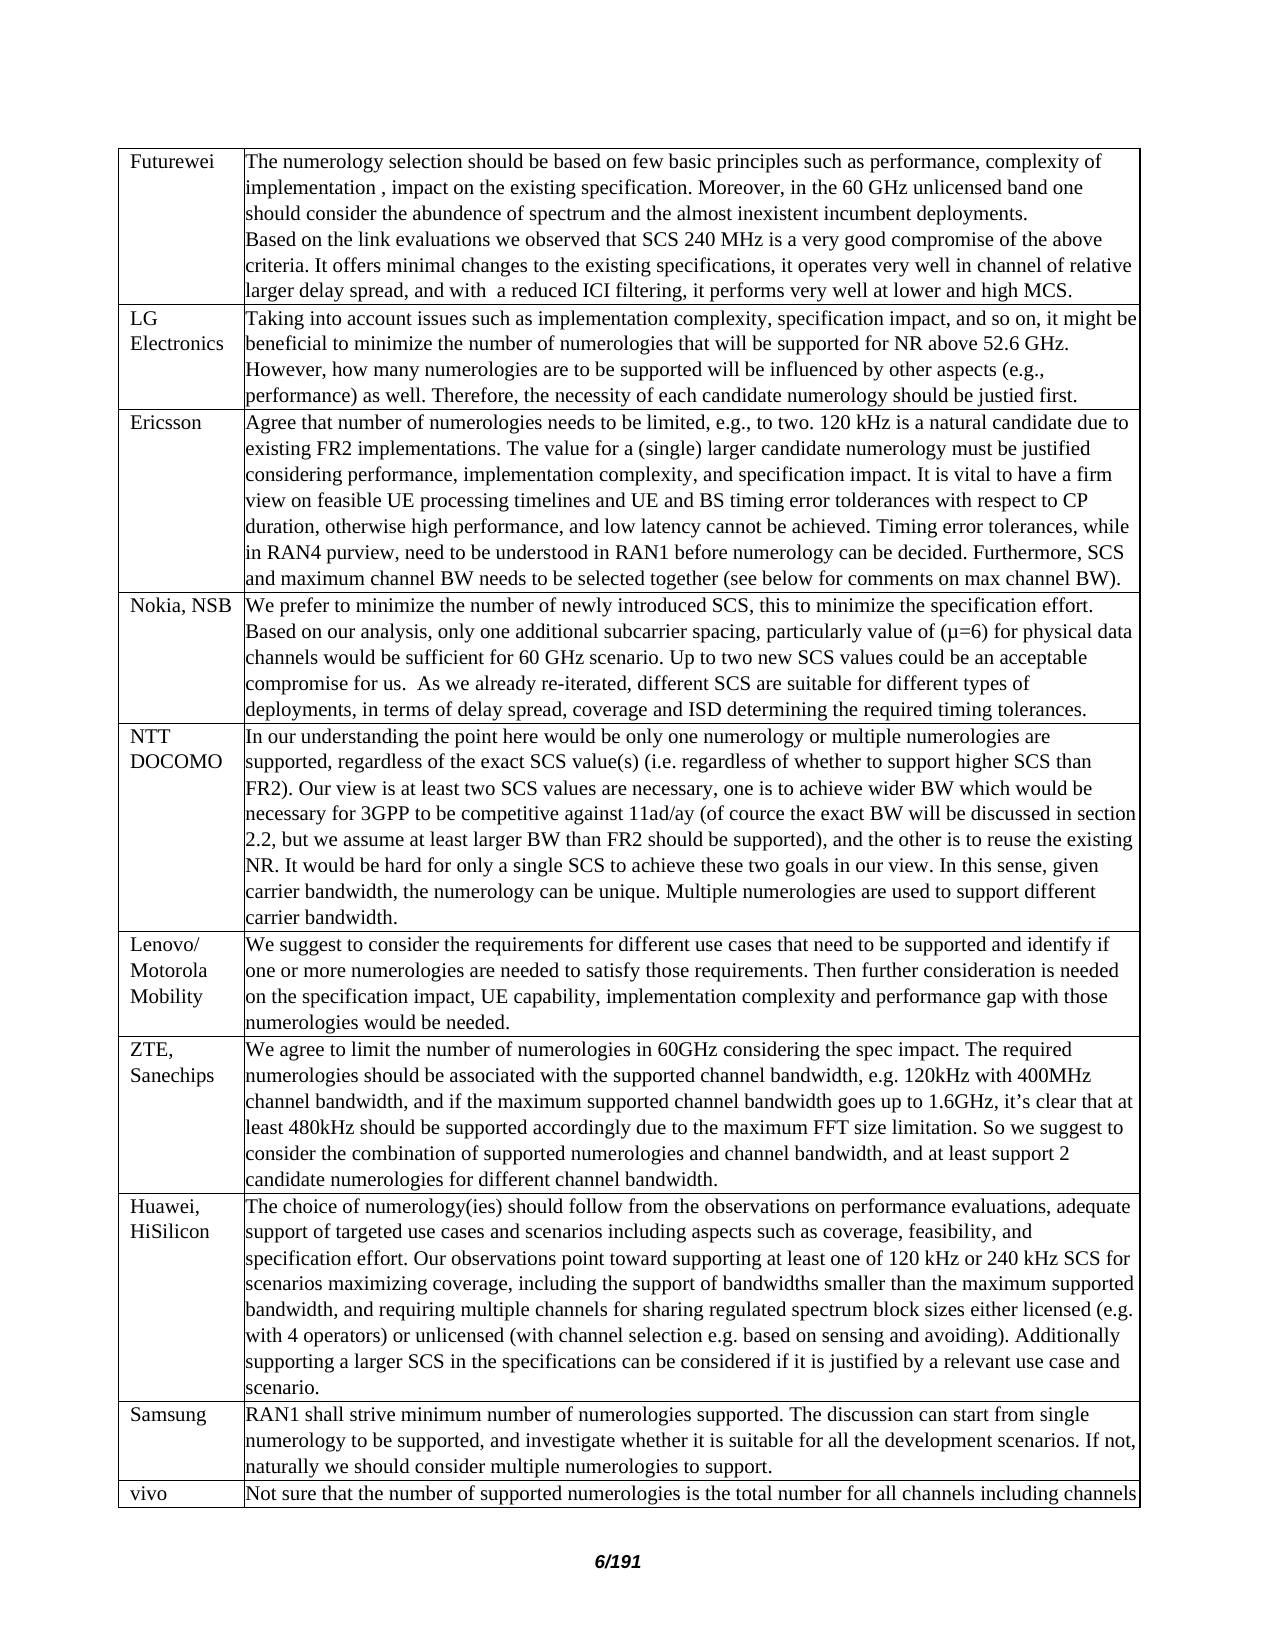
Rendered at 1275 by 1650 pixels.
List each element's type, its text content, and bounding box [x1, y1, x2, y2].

table_cell Agree that number of numerologies needs to be limited, e.g., to two. 120 kHz is a natural candidate due to existing FR2 implementations. The value for a (single) larger candidate numerology must be justified considering performance, implementation complexity, and specification impact. It is vital to have a firm view on feasible UE processing timelines and UE and BS timing error tolderances with respect to CP duration, otherwise high performance, and low latency cannot be achieved. Timing error tolerances, while in RAN4 purview, need to be understood in RAN1 before numerology can be decided. Furthermore, SCS and maximum channel BW needs to be selected together (see below for comments on max channel BW). [245, 410, 1139, 592]
table_cell The choice of numerology(ies) should follow from the observations on performance evaluations, adequate support of targeted use cases and scenarios including aspects such as coverage, feasibility, and specification effort. Our observations point toward supporting at least one of 120 kHz or 240 kHz SCS for scenarios maximizing coverage, including the support of bandwidths smaller than the maximum supported bandwidth, and requiring multiple channels for sharing regulated spectrum block sizes either licensed (e.g. with 4 operators) or unlicensed (with channel selection e.g. based on sensing and avoiding). Additionally supporting a larger SCS in the specifications can be considered if it is justified by a relevant use case and scenario. [245, 1194, 1139, 1401]
table_cell NTT DOCOMO [119, 724, 244, 931]
table_cell Nokia, NSB [119, 593, 244, 722]
table_cell vivo [119, 1481, 244, 1507]
table_cell Huawei, HiSilicon [119, 1194, 244, 1401]
table_cell In our understanding the point here would be only one numerology or multiple numerologies are supported, regardless of the exact SCS value(s) (i.e. regardless of whether to support higher SCS than FR2). Our view is at least two SCS values are necessary, one is to achieve wider BW which would be necessary for 3GPP to be competitive against 11ad/ay (of cource the exact BW will be discussed in section 2.2, but we assume at least larger BW than FR2 should be supported), and the other is to reuse the existing NR. It would be hard for only a single SCS to achieve these two goals in our view. In this sense, given carrier bandwidth, the numerology can be unique. Multiple numerologies are used to support different carrier bandwidth. [245, 724, 1139, 931]
table_cell Ericsson [119, 410, 244, 592]
table_cell Taking into account issues such as implementation complexity, specification impact, and so on, it might be beneficial to minimize the number of numerologies that will be supported for NR above 52.6 GHz. However, how many numerologies are to be supported will be influenced by other aspects (e.g., performance) as well. Therefore, the necessity of each candidate numerology should be justied first. [245, 305, 1139, 409]
table_cell We suggest to consider the requirements for different use cases that need to be supported and identify if one or more numerologies are needed to satisfy those requirements. Then further consideration is needed on the specification impact, UE capability, implementation complexity and performance gap with those numerologies would be needed. [245, 932, 1139, 1036]
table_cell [245, 1481, 1139, 1507]
table_cell Futurewei [119, 149, 244, 304]
table_cell We prefer to minimize the number of newly introduced SCS, this to minimize the specification effort. Based on our analysis, only one additional subcarrier spacing, particularly value of (µ=6) for physical data channels would be sufficient for 60 GHz scenario. Up to two new SCS values could be an acceptable compromise for us. As we already re-iterated, different SCS are suitable for different types of deployments, in terms of delay spread, coverage and ISD determining the required timing tolerances. [245, 593, 1139, 722]
table_cell Lenovo/ Motorola Mobility [119, 932, 244, 1036]
table_cell ZTE, Sanechips [119, 1037, 244, 1192]
table_cell Samsung [119, 1402, 244, 1480]
table_cell We agree to limit the number of numerologies in 60GHz considering the spec impact. The required numerologies should be associated with the supported channel bandwidth, e.g. 120kHz with 400MHz channel bandwidth, and if the maximum supported channel bandwidth goes up to 1.6GHz, it’s clear that at least 480kHz should be supported accordingly due to the maximum FFT size limitation. So we suggest to consider the combination of supported numerologies and channel bandwidth, and at least support 2 candidate numerologies for different channel bandwidth. [245, 1037, 1139, 1192]
table_cell LG Electronics [119, 305, 244, 409]
table_cell RAN1 shall strive minimum number of numerologies supported. The discussion can start from single numerology to be supported, and investigate whether it is suitable for all the development scenarios. If not, naturally we should consider multiple numerologies to support. [245, 1402, 1139, 1480]
table_cell The numerology selection should be based on few basic principles such as performance, complexity of implementation , impact on the existing specification. Moreover, in the 60 GHz unlicensed band one should consider the abundence of spectrum and the almost inexistent incumbent deployments. Based on the link evaluations we observed that SCS 240 MHz is a very good compromise of the above criteria. It offers minimal changes to the existing specifications, it operates very well in channel of relative larger delay spread, and with a reduced ICI filtering, it performs very well at lower and high MCS. [245, 149, 1139, 304]
